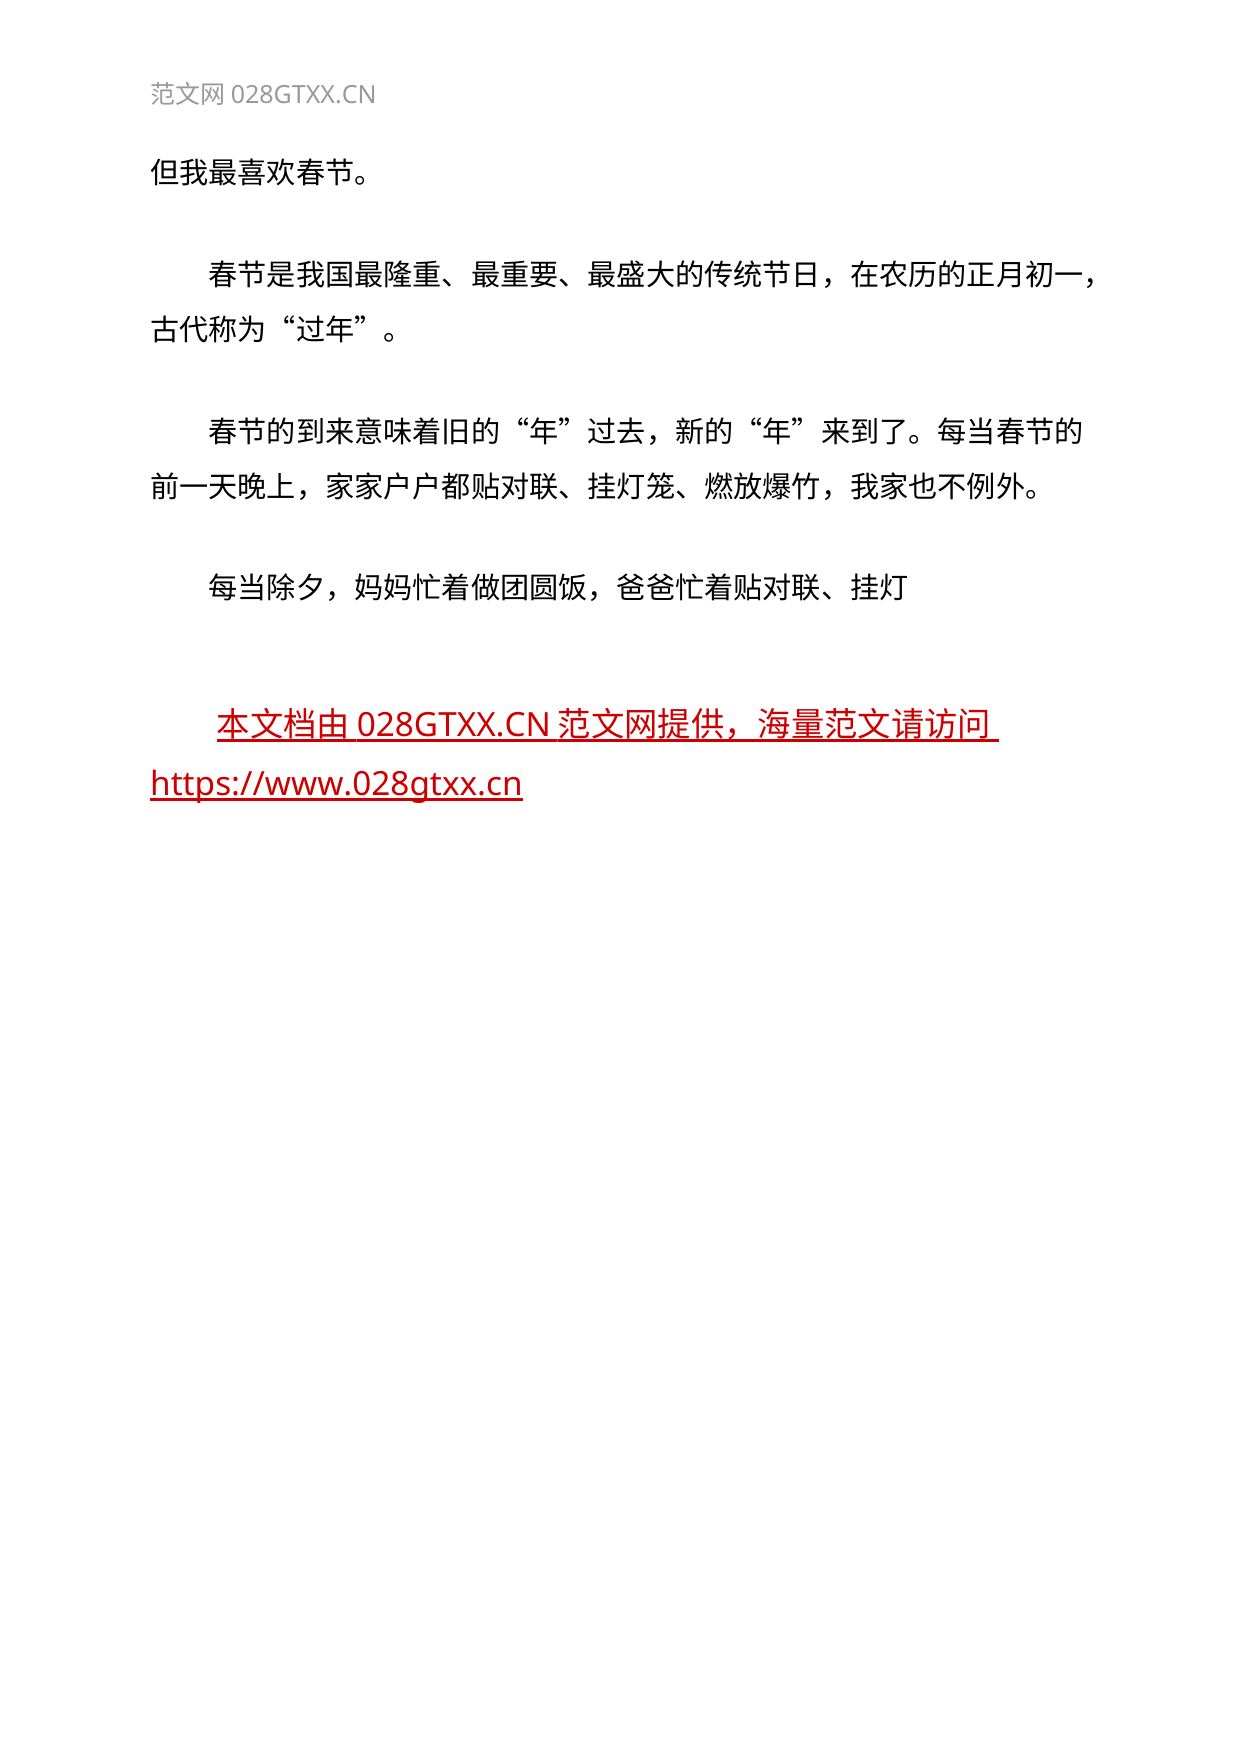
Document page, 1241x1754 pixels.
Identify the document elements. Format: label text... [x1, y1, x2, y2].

text 春节是我国最隆重、最重要、最盛大的传统节日，在农历的正月初一，古代称为“过年”。 [150, 252, 1090, 349]
text 每当除夕，妈妈忙着做团圆饭，爸爸忙着贴对联、挂灯 [150, 565, 1090, 607]
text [150, 150, 1090, 192]
text 本文档由028GTXX.CN范文网提供，海量范文请访问 https://www.028gtxx.cn [150, 698, 1090, 806]
text 春节的到来意味着旧的“年”过去，新的“年”来到了。每当春节的前一天晚上，家家户户都贴对联、挂灯笼、燃放爆竹，我家也不例外。 [150, 408, 1090, 506]
